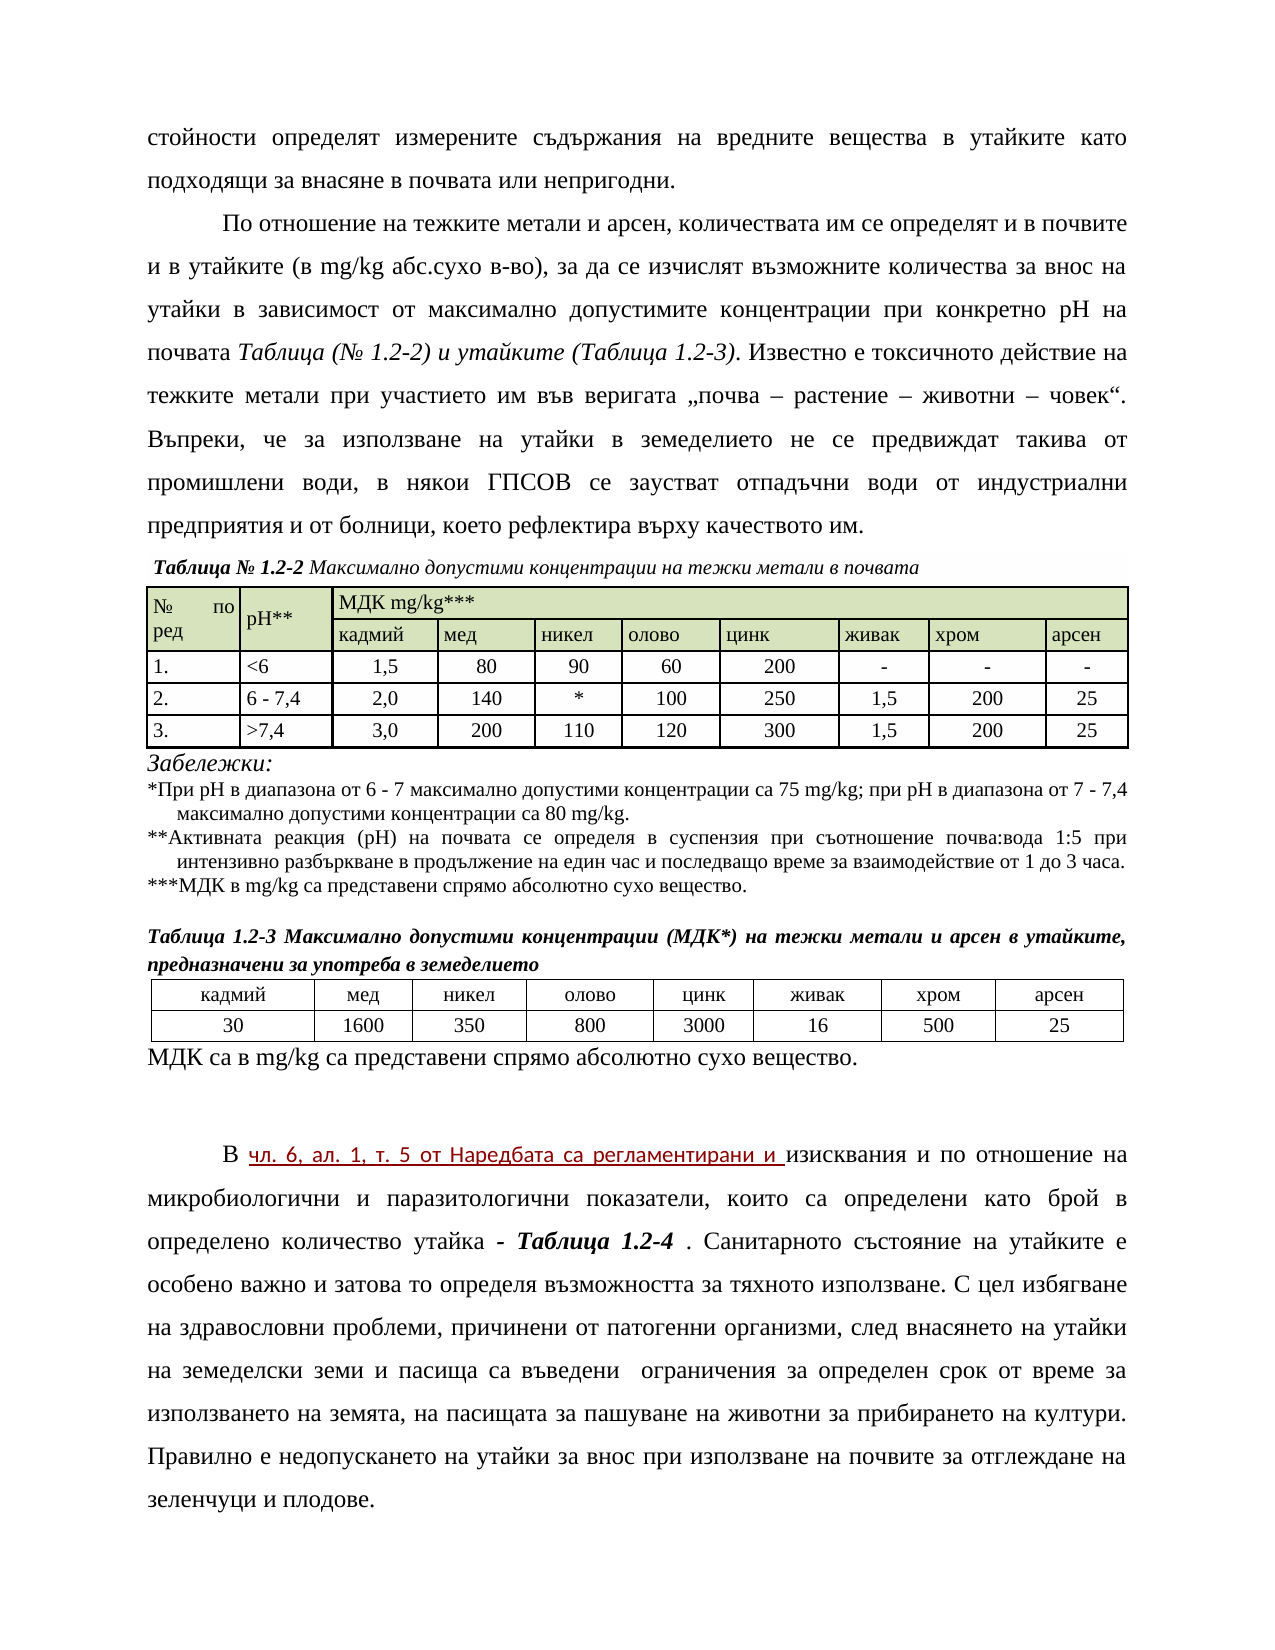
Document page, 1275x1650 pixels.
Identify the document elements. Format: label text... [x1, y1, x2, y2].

table_cell 1600 [315, 1011, 412, 1041]
table_cell >7,4 [241, 716, 331, 746]
table_cell 25 [996, 1011, 1123, 1041]
table_cell хром [930, 620, 1045, 650]
table_cell цинк [721, 620, 838, 650]
table_cell олово [623, 620, 719, 650]
table_cell 1,5 [840, 684, 928, 714]
table_cell - [1047, 652, 1127, 682]
table_cell арсен [1047, 620, 1127, 650]
table_cell - [840, 652, 928, 682]
table_header никел [413, 980, 526, 1010]
table_cell живак [840, 620, 928, 650]
table_header арсен [996, 980, 1123, 1010]
table_cell 120 [623, 716, 719, 746]
table_cell 2. [148, 684, 239, 714]
text По отношение на тежките метали и арсен, количествата им се определят и в почвите и в утайките (в mg/kg абс.сухо в-во), за да се изчислят възможните количества за внос на утайки в зависимост от максимално допустимите концентрации при конкретно рН на почвата Таблица (№ 1.2-2) и утайките (Таблица 1.2-3). Известно е токсичното действие на тежките метали при участието им във веригата „почва – растение – животни – човек“. Въпреки, че за използване на утайки в земеделието не се предвиждат такива от промишлени води, в някои ГПСОВ се заустват отпадъчни води от индустриални предприятия и от болници, което рефлектира върху качеството им. [147, 208, 1128, 539]
table_header цинк [654, 980, 753, 1010]
table_cell 300 [721, 716, 838, 746]
table_cell кадмий [334, 620, 437, 650]
table_cell 16 [754, 1011, 881, 1041]
table_cell № по ред [148, 588, 239, 650]
table_header Таблица № 1.2-2 Максимално допустими концентрации на тежки метали в почвата [147, 553, 1128, 586]
text Забележки: [147, 749, 1128, 777]
table_cell никел [536, 620, 621, 650]
table_cell 250 [721, 684, 838, 714]
table_cell pH** [241, 588, 331, 650]
text Таблица 1.2-3 Максимално допустими концентрации (МДК*) на тежки метали и арсен в утайките, предназначени за употреба в земеделието [147, 924, 1128, 976]
table_cell 140 [439, 684, 534, 714]
table_cell 3,0 [334, 716, 437, 746]
table_cell 90 [536, 652, 621, 682]
table_header мед [315, 980, 412, 1010]
table_cell 1,5 [334, 652, 437, 682]
table_cell 3000 [654, 1011, 753, 1041]
text В чл. 6, ал. 1, т. 5 от Наредбата са регламентирани и изисквания и по отношение на микробиологични и паразитологични показатели, които са определени като брой в определено количество утайка - Таблица 1.2-4 . Санитарното състояние на утайките е особено важно и затова то определя възможността за тяхното използване. С цел избягване на здравословни проблеми, причинени от патогенни организми, след внасянето на утайки на земеделски земи и пасища са въведени ограничения за определен срок от време за използването на земята, на пасищата за пашуване на животни за прибирането на култури. Правилно е недопускането на утайки за внос при използване на почвите за отглеждане на зеленчуци и плодове. [147, 1139, 1128, 1513]
table_cell 60 [623, 652, 719, 682]
table_cell 110 [536, 716, 621, 746]
table_cell <6 [241, 652, 331, 682]
table_cell 80 [439, 652, 534, 682]
table_cell 1,5 [840, 716, 928, 746]
text МДК са в mg/kg са представени спрямо абсолютно сухо вещество. [147, 1042, 1128, 1071]
table_cell 500 [882, 1011, 995, 1041]
table_cell 200 [930, 684, 1045, 714]
table_header живак [754, 980, 881, 1010]
table_cell 1. [148, 652, 239, 682]
table_cell 30 [152, 1011, 314, 1041]
table_cell 2,0 [334, 684, 437, 714]
table_cell - [930, 652, 1045, 682]
text **Активната реакция (рН) на почвата се определя в суспензия при съотношение почва:вода 1:5 при интензивно разбъркване в продължение на един час и последващо време за взаимодействие от 1 до 3 часа. [147, 825, 1128, 873]
table_header кадмий [152, 980, 314, 1010]
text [147, 122, 1128, 194]
table_cell 200 [930, 716, 1045, 746]
table_cell * [536, 684, 621, 714]
table_header олово [527, 980, 653, 1010]
table_cell 25 [1047, 716, 1127, 746]
table_cell 100 [623, 684, 719, 714]
text *При рН в диапазона от 6 - 7 максимално допустими концентрации са 75 mg/kg; при рН в диапазона от 7 - 7,4 максимално допустими концентрации са 80 mg/kg. [147, 777, 1128, 825]
table_header хром [882, 980, 995, 1010]
table_cell 3. [148, 716, 239, 746]
table_cell 800 [527, 1011, 653, 1041]
table_cell 25 [1047, 684, 1127, 714]
table_cell мед [439, 620, 534, 650]
table_cell 200 [439, 716, 534, 746]
table_cell МДК mg/kg*** [334, 588, 1127, 618]
table_cell 200 [721, 652, 838, 682]
text ***МДК в mg/kg са представени спрямо абсолютно сухо вещество. [147, 873, 1128, 897]
table_cell 6 - 7,4 [241, 684, 331, 714]
table_cell 350 [413, 1011, 526, 1041]
